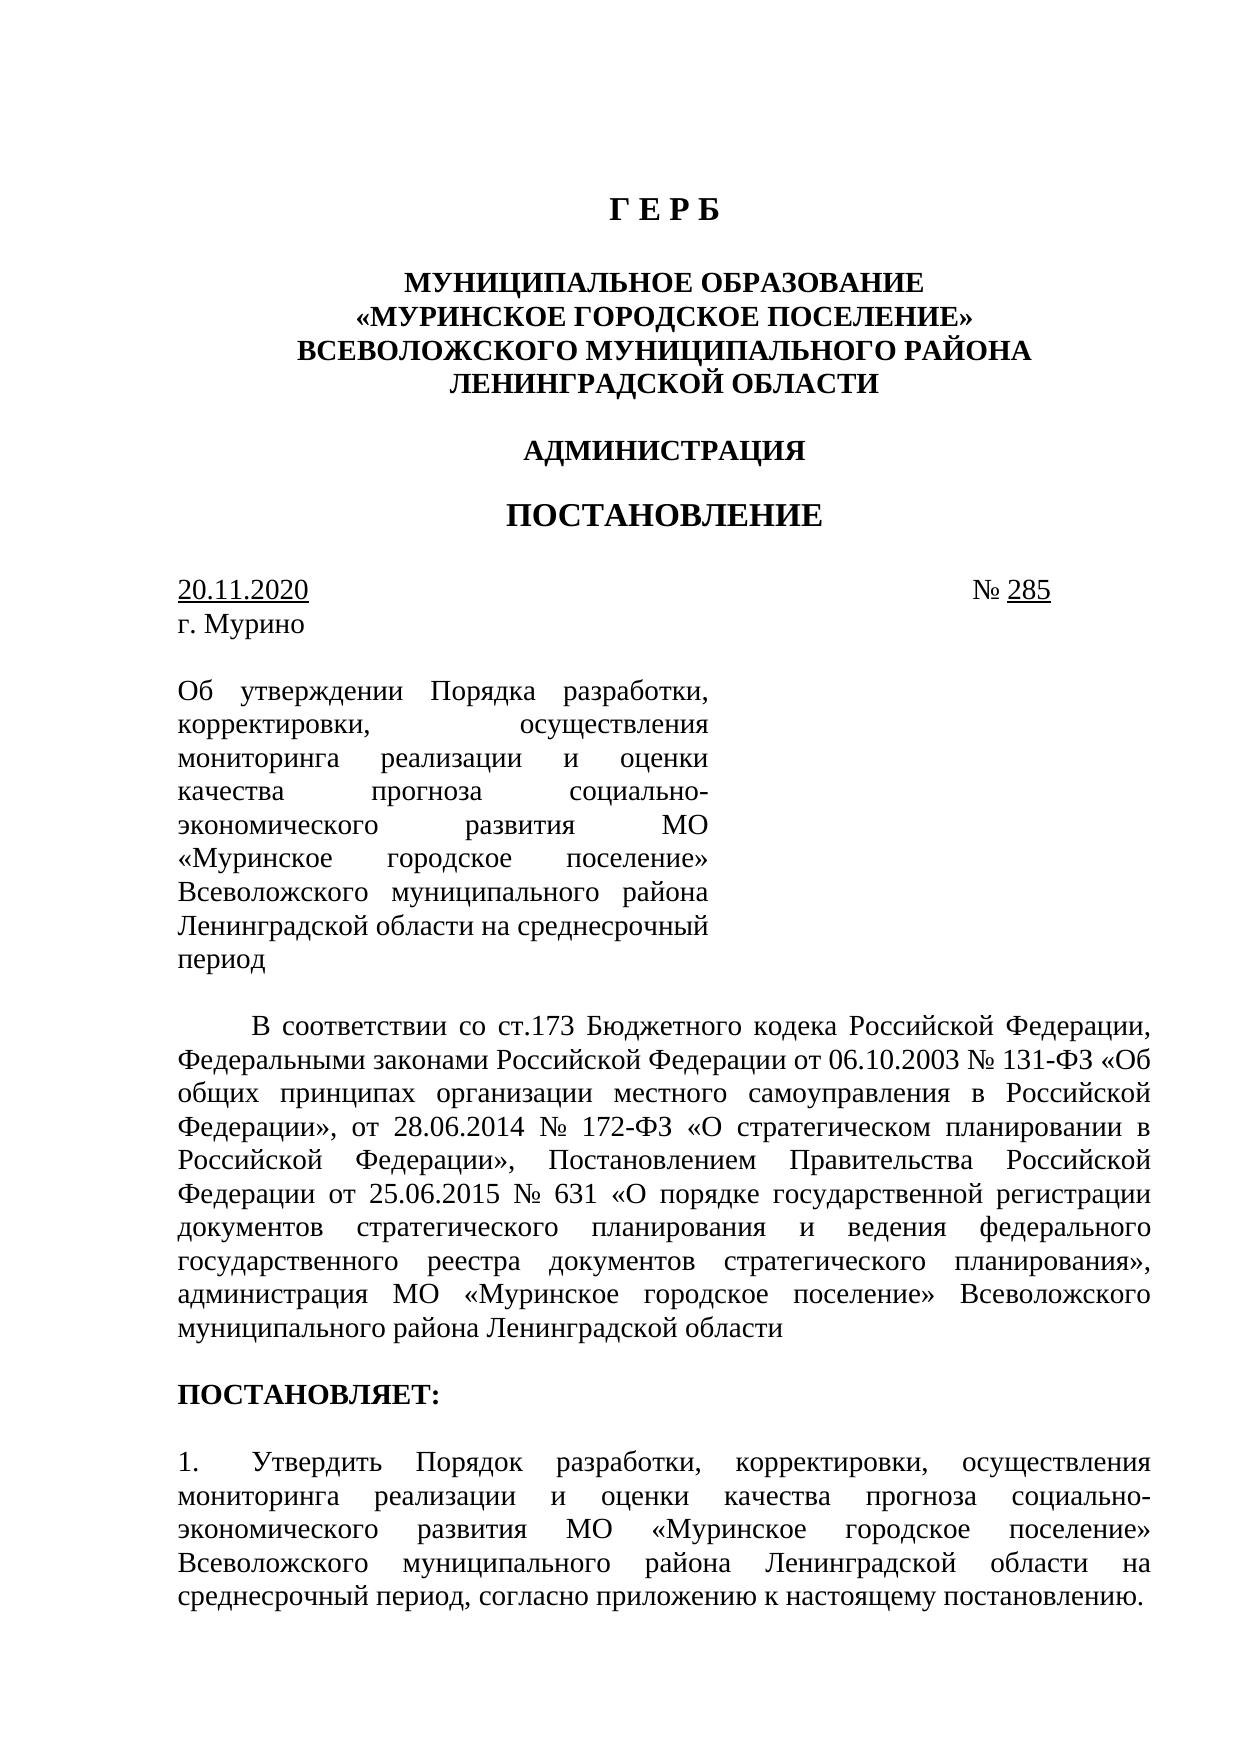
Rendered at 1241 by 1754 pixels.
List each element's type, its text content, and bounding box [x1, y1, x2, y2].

list Утвердить Порядок разработки, корректировки, осуществления мониторинга реализации и оценки качества прогноза социально-экономического развития МО «Муринское городское поселение» Всеволожского муниципального района Ленинградской области на среднесрочный период, согласно приложению к настоящему постановлению. [177, 1444, 1152, 1612]
text ПОСТАНОВЛЕНИЕ [177, 496, 1152, 534]
text Г Е Р Б [177, 189, 1152, 227]
text МУНИЦИПАЛЬНОЕ ОБРАЗОВАНИЕ [177, 266, 1152, 299]
text 20.11.2020 № 285 [177, 572, 1152, 606]
text «МУРИНСКОЕ ГОРОДСКОЕ ПОСЕЛЕНИЕ» [177, 299, 1152, 333]
text ВСЕВОЛОЖСКОГО МУНИЦИПАЛЬНОГО РАЙОНА [177, 333, 1152, 366]
text ПОСТАНОВЛЯЕТ: [177, 1377, 1152, 1411]
text АДМИНИСТРАЦИЯ [177, 433, 1152, 467]
text г. Мурино [177, 606, 1152, 639]
text ЛЕНИНГРАДСКОЙ ОБЛАСТИ [177, 366, 1152, 400]
text В соответствии со ст.173 Бюджетного кодека Российской Федерации, Федеральными законами Российской Федерации от 06.10.2003 № 131-ФЗ «Об общих принципах организации местного самоуправления в Российской Федерации», от 28.06.2014 № 172-ФЗ «О стратегическом планировании в Российской Федерации», Постановлением Правительства Российской Федерации от 25.06.2015 № 631 «О порядке государственной регистрации документов стратегического планирования и ведения федерального государственного реестра документов стратегического планирования», администрация МО «Муринское городское поселение» Всеволожского муниципального района Ленинградской области [177, 1008, 1152, 1344]
text Об утверждении Порядка разработки, корректировки, осуществления мониторинга реализации и оценки качества прогноза социально-экономического развития МО «Муринское городское поселение» Всеволожского муниципального района Ленинградской области на среднесрочный период [177, 673, 709, 975]
